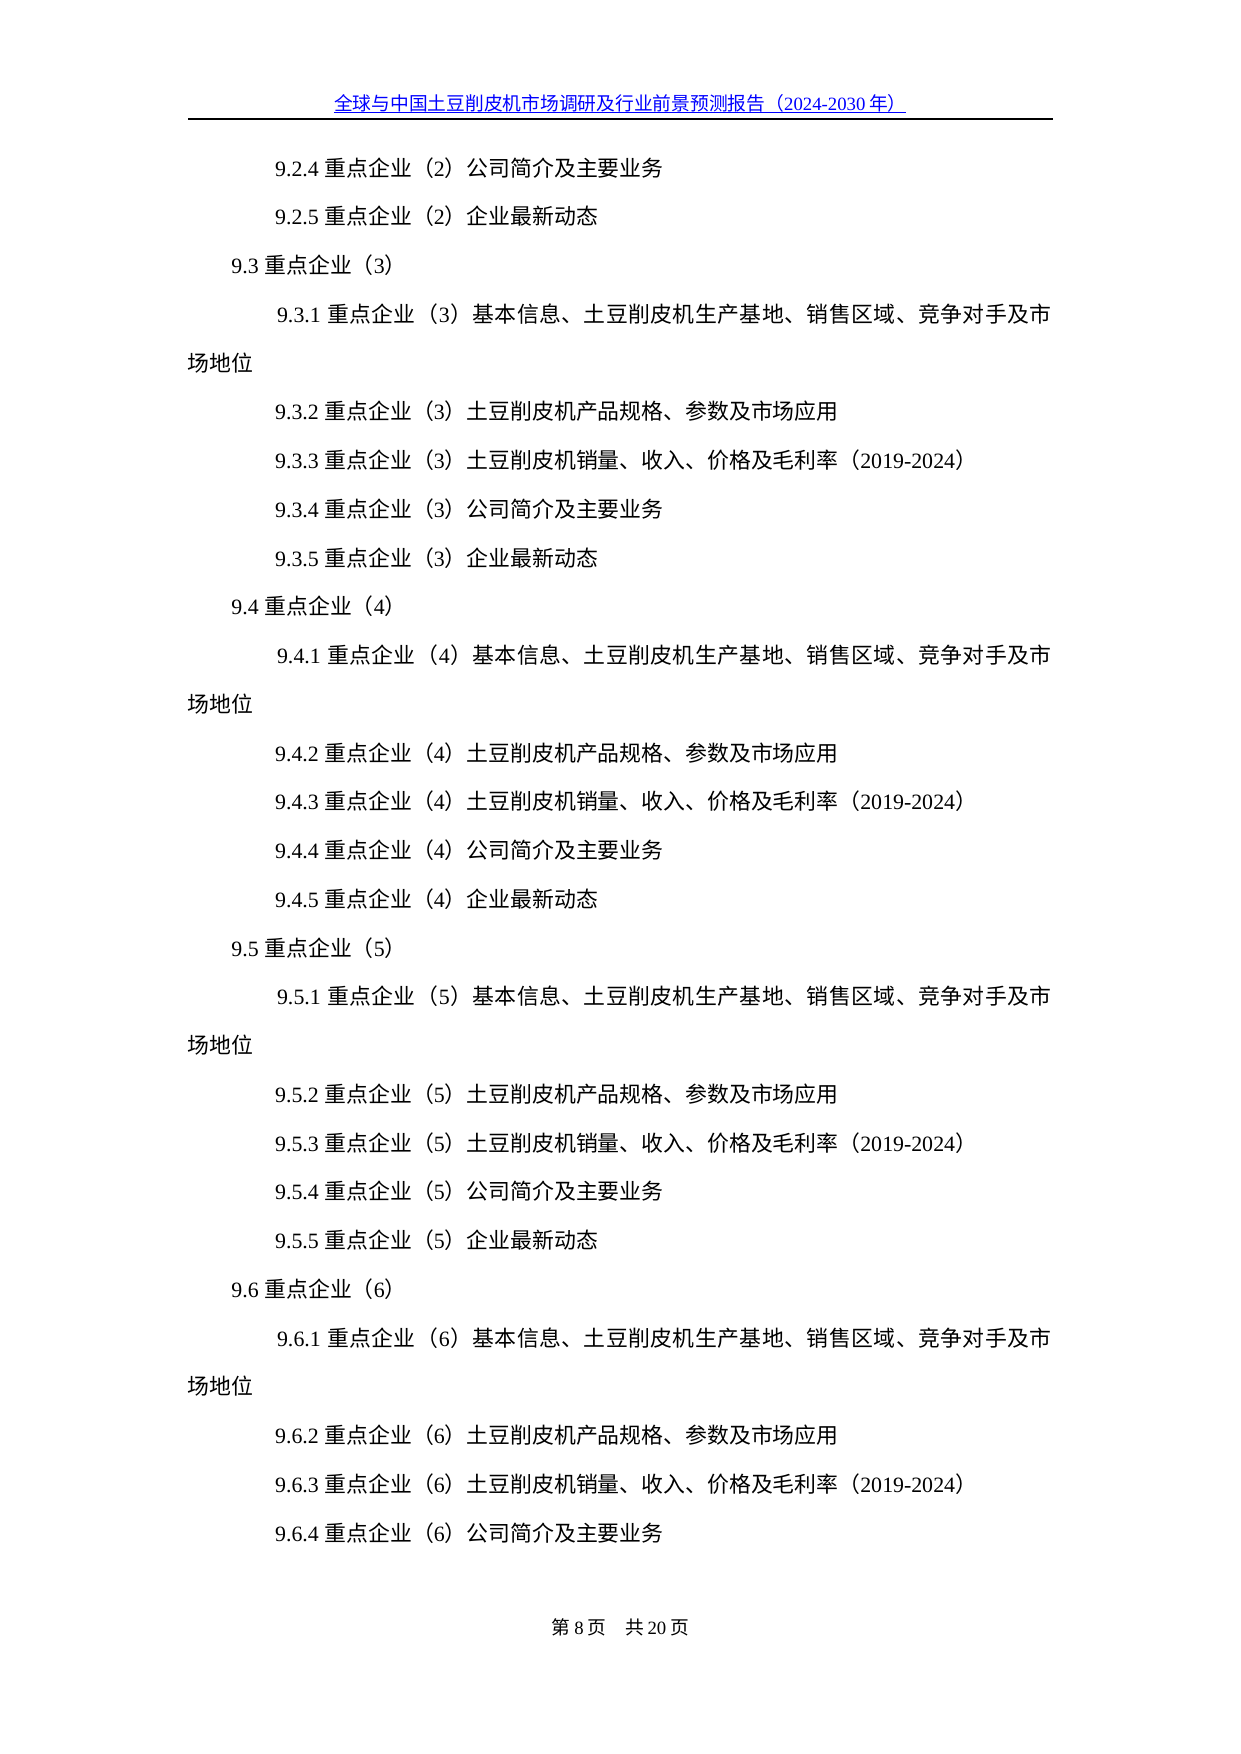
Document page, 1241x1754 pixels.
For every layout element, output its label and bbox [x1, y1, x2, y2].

text [187, 150, 1053, 1548]
